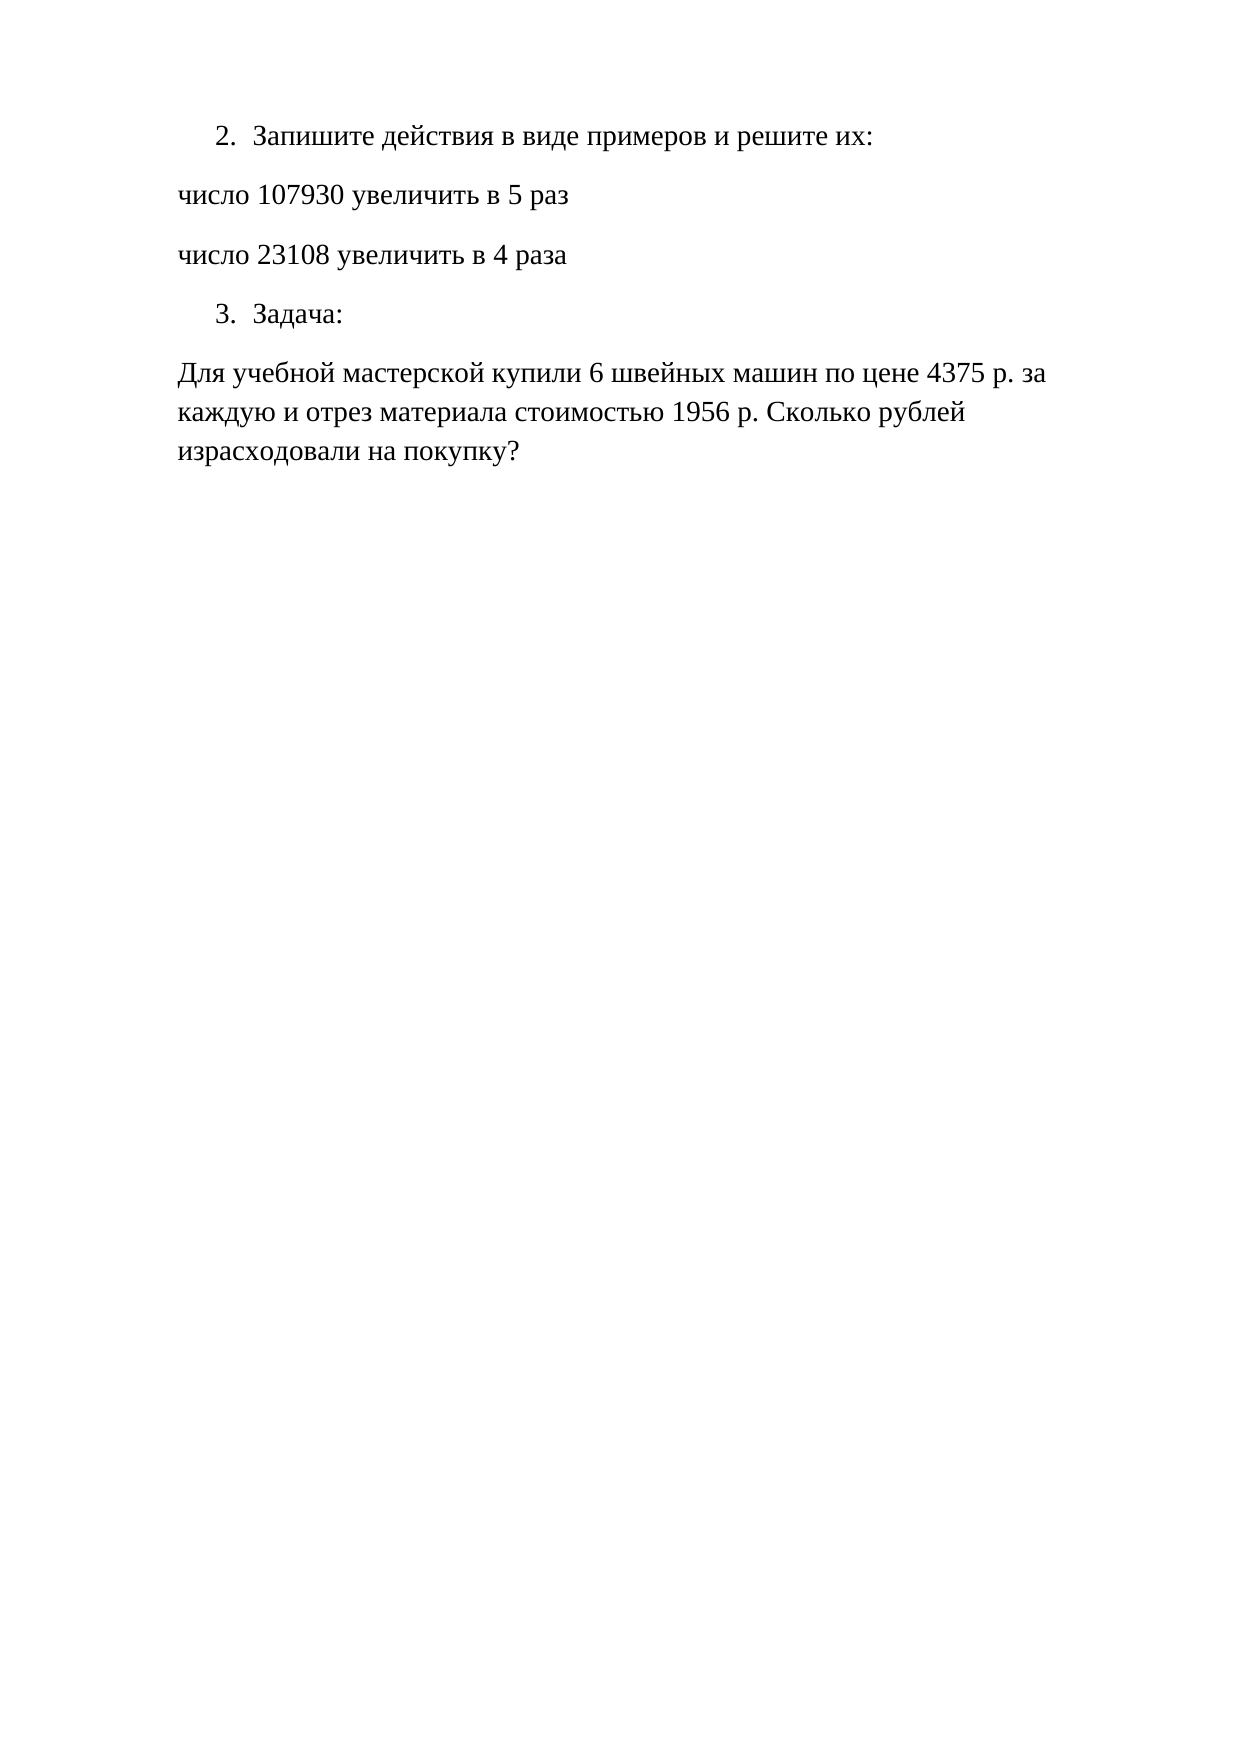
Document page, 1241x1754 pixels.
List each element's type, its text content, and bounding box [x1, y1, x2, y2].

text число 23108 увеличить в 4 раза [177, 237, 1152, 270]
text Для учебной мастерской купили 6 швейных машин по цене 4375 р. за каждую и отрез материала стоимостью 1956 р. Сколько рублей израсходовали на покупку? [177, 356, 1152, 466]
text число 107930 увеличить в 5 раз [177, 177, 1152, 211]
list Задача: [215, 296, 1152, 330]
list Запишите действия в виде примеров и решите их: [215, 118, 1152, 152]
